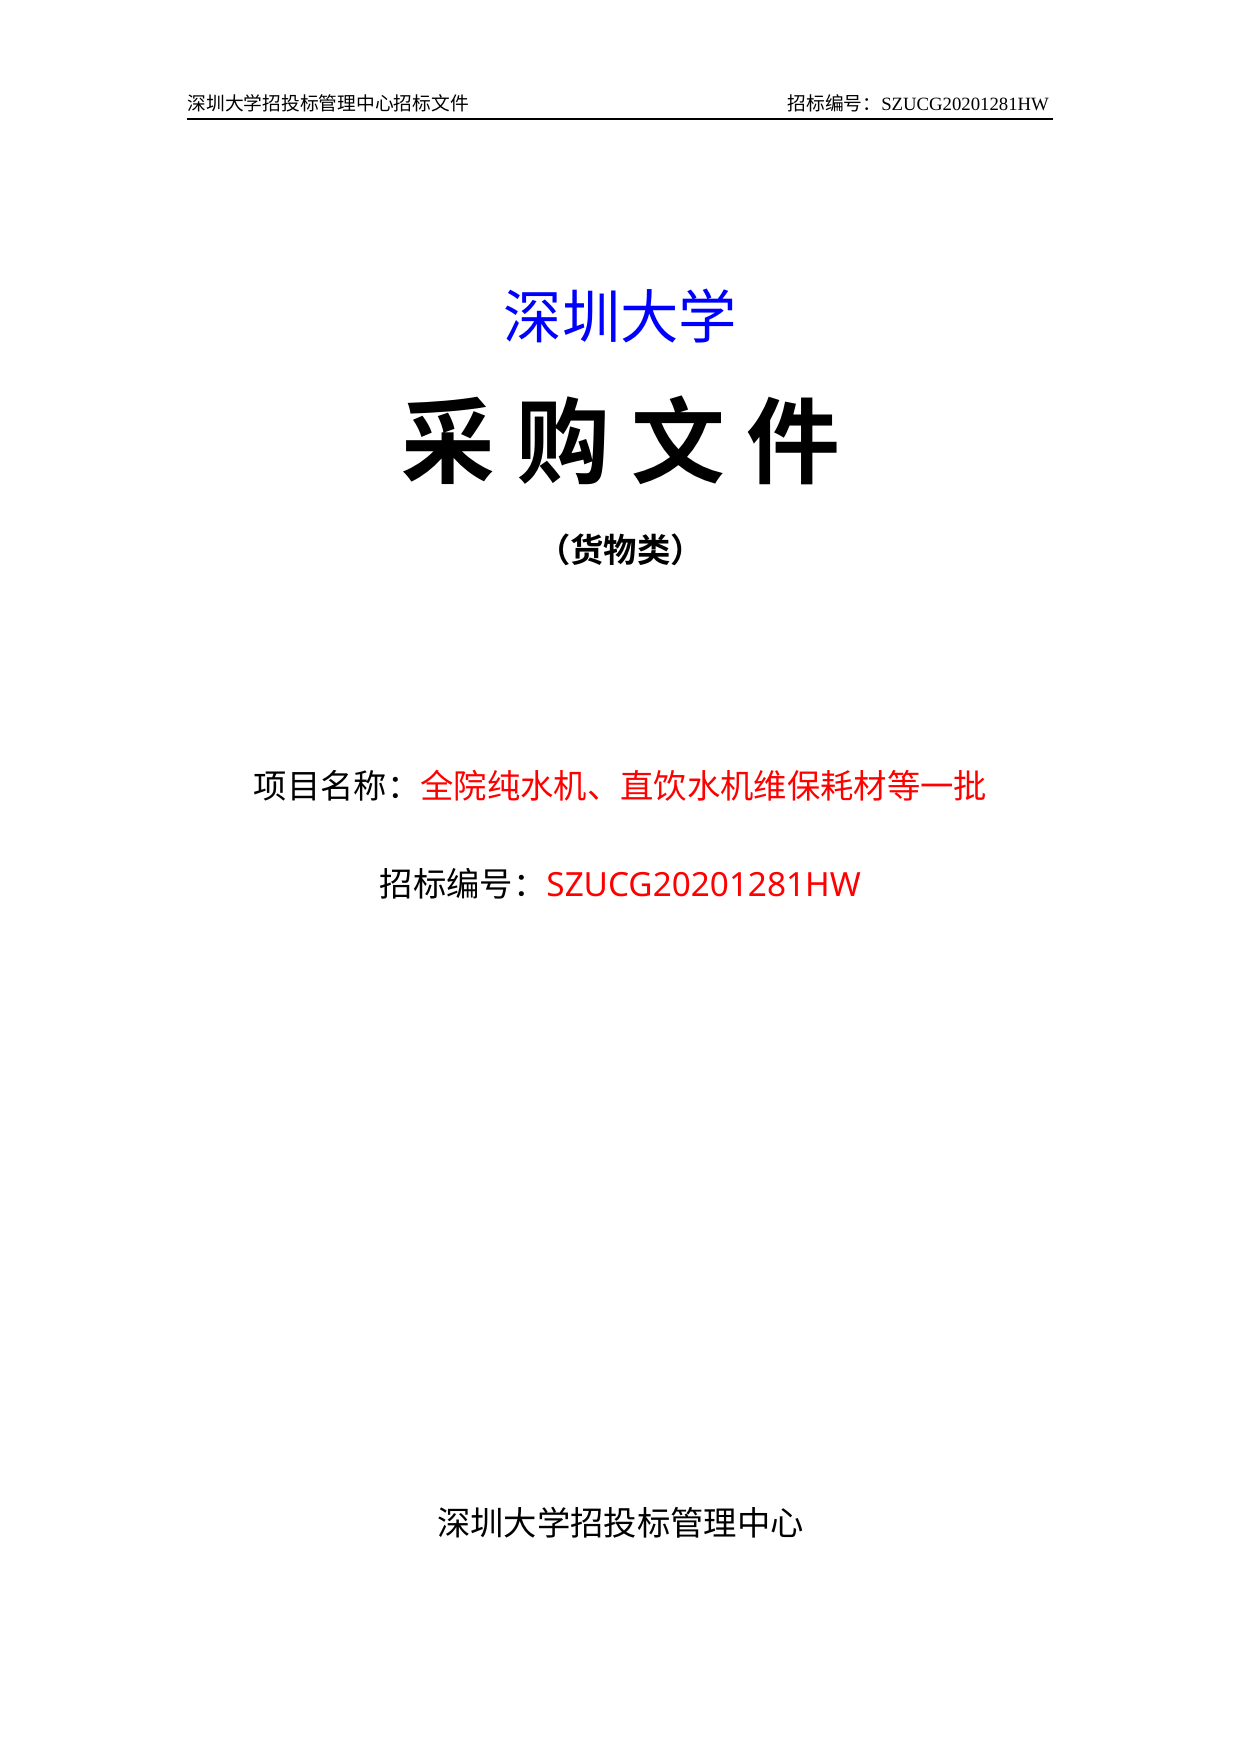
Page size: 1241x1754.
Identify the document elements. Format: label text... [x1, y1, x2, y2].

text 项目名称：全院纯水机、直饮水机维保耗材等一批 [187, 760, 1053, 808]
text 深圳大学招投标管理中心 [187, 1497, 1053, 1545]
text 采 购 文 件 [187, 368, 1053, 504]
text 招标编号：SZUCG20201281HW [187, 857, 1053, 906]
text 深圳大学 [187, 271, 1053, 356]
text （货物类） [187, 524, 1053, 572]
